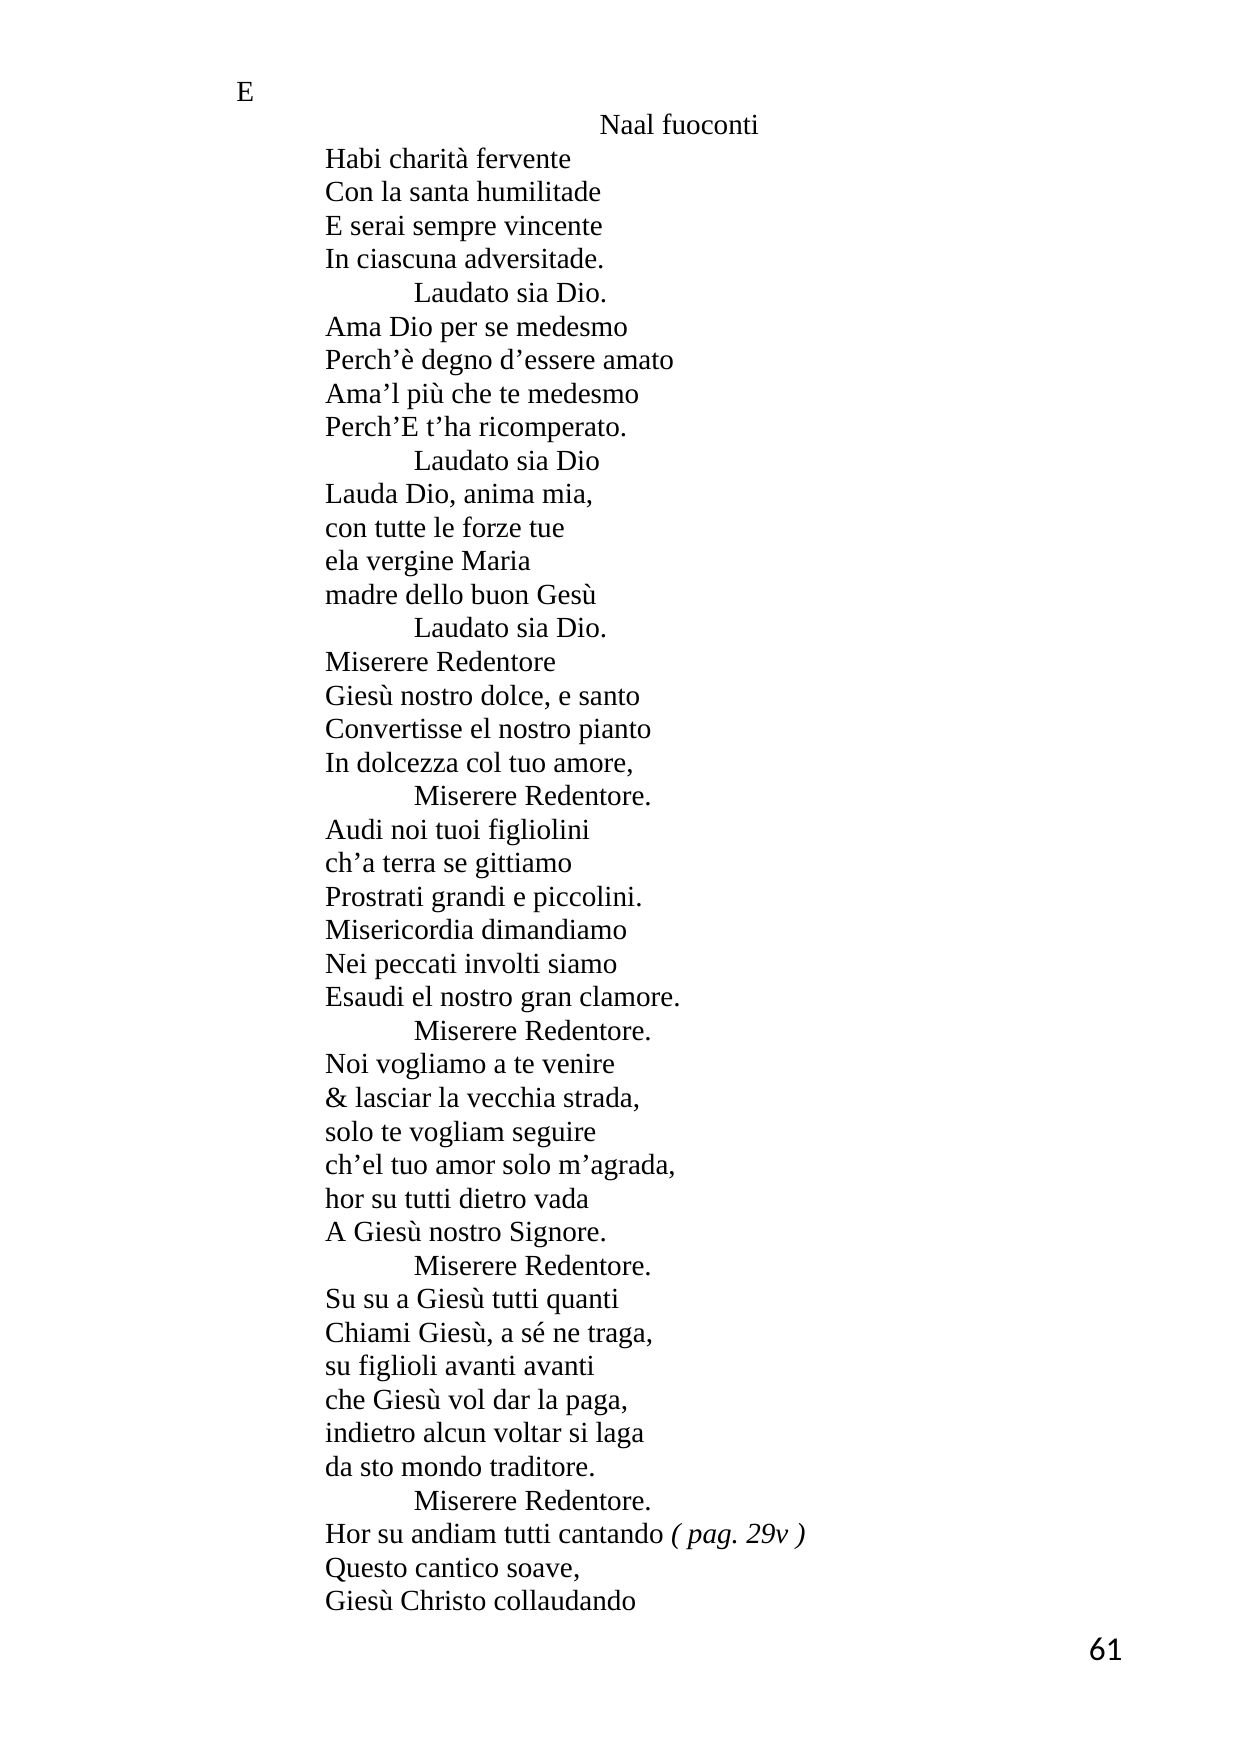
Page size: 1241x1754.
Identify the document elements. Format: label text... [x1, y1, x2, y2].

text Giesù nostro dolce, e santo [325, 678, 1122, 711]
text Laudato sia Dio [325, 443, 1122, 476]
text che Giesù vol dar la paga, [325, 1382, 1122, 1416]
text E serai sempre vincente [325, 208, 1122, 242]
text Giesù Christo collaudando [325, 1583, 1122, 1617]
text Misericordia dimandiamo [325, 912, 1122, 946]
text Perch’E t’ha ricomperato. [325, 409, 1122, 443]
text Miserere Redentore [325, 644, 1122, 678]
text Ama Dio per se medesmo [325, 309, 1122, 342]
text Con la santa humilitade [325, 174, 1122, 208]
text Questo cantico soave, [325, 1550, 1122, 1583]
text Audi noi tuoi figliolini [325, 812, 1122, 845]
text Nei peccati involti siamo [325, 946, 1122, 979]
text ela vergine Maria [325, 543, 1122, 577]
text Esaudi el nostro gran clamore. [325, 979, 1122, 1013]
text Ama’l più che te medesmo [325, 376, 1122, 409]
text Laudato sia Dio. [325, 611, 1122, 644]
text ch’a terra se gittiamo [325, 845, 1122, 879]
text Su su a Giesù tutti quanti [325, 1281, 1122, 1315]
text madre dello buon Gesù [325, 577, 1122, 611]
text Laudato sia Dio. [325, 275, 1122, 309]
text Habi charità fervente [325, 141, 1122, 174]
text Miserere Redentore. [325, 778, 1122, 812]
text Miserere Redentore. [325, 1483, 1122, 1516]
text In ciascuna adversitade. [325, 242, 1122, 275]
text A Giesù nostro Signore. [325, 1214, 1122, 1248]
text Miserere Redentore. [325, 1013, 1122, 1047]
text Chiami Giesù, a sé ne traga, [325, 1315, 1122, 1348]
text Perch’è degno d’essere amato [325, 342, 1122, 376]
text su figlioli avanti avanti [325, 1348, 1122, 1382]
text Convertisse el nostro pianto [325, 711, 1122, 745]
text & lasciar la vecchia strada, [325, 1080, 1122, 1114]
text con tutte le forze tue [325, 510, 1122, 543]
text da sto mondo traditore. [325, 1449, 1122, 1483]
text Miserere Redentore. [325, 1248, 1122, 1281]
text Lauda Dio, anima mia, [325, 476, 1122, 510]
text ch’el tuo amor solo m’agrada, [325, 1147, 1122, 1181]
text solo te vogliam seguire [325, 1114, 1122, 1147]
text Prostrati grandi e piccolini. [325, 879, 1122, 912]
text indietro alcun voltar si laga [325, 1416, 1122, 1449]
text In dolcezza col tuo amore, [325, 745, 1122, 778]
text Noi vogliamo a te venire [325, 1047, 1122, 1080]
text hor su tutti dietro vada [325, 1181, 1122, 1214]
text Hor su andiam tutti cantando ( pag. 29v ) [325, 1516, 1122, 1550]
